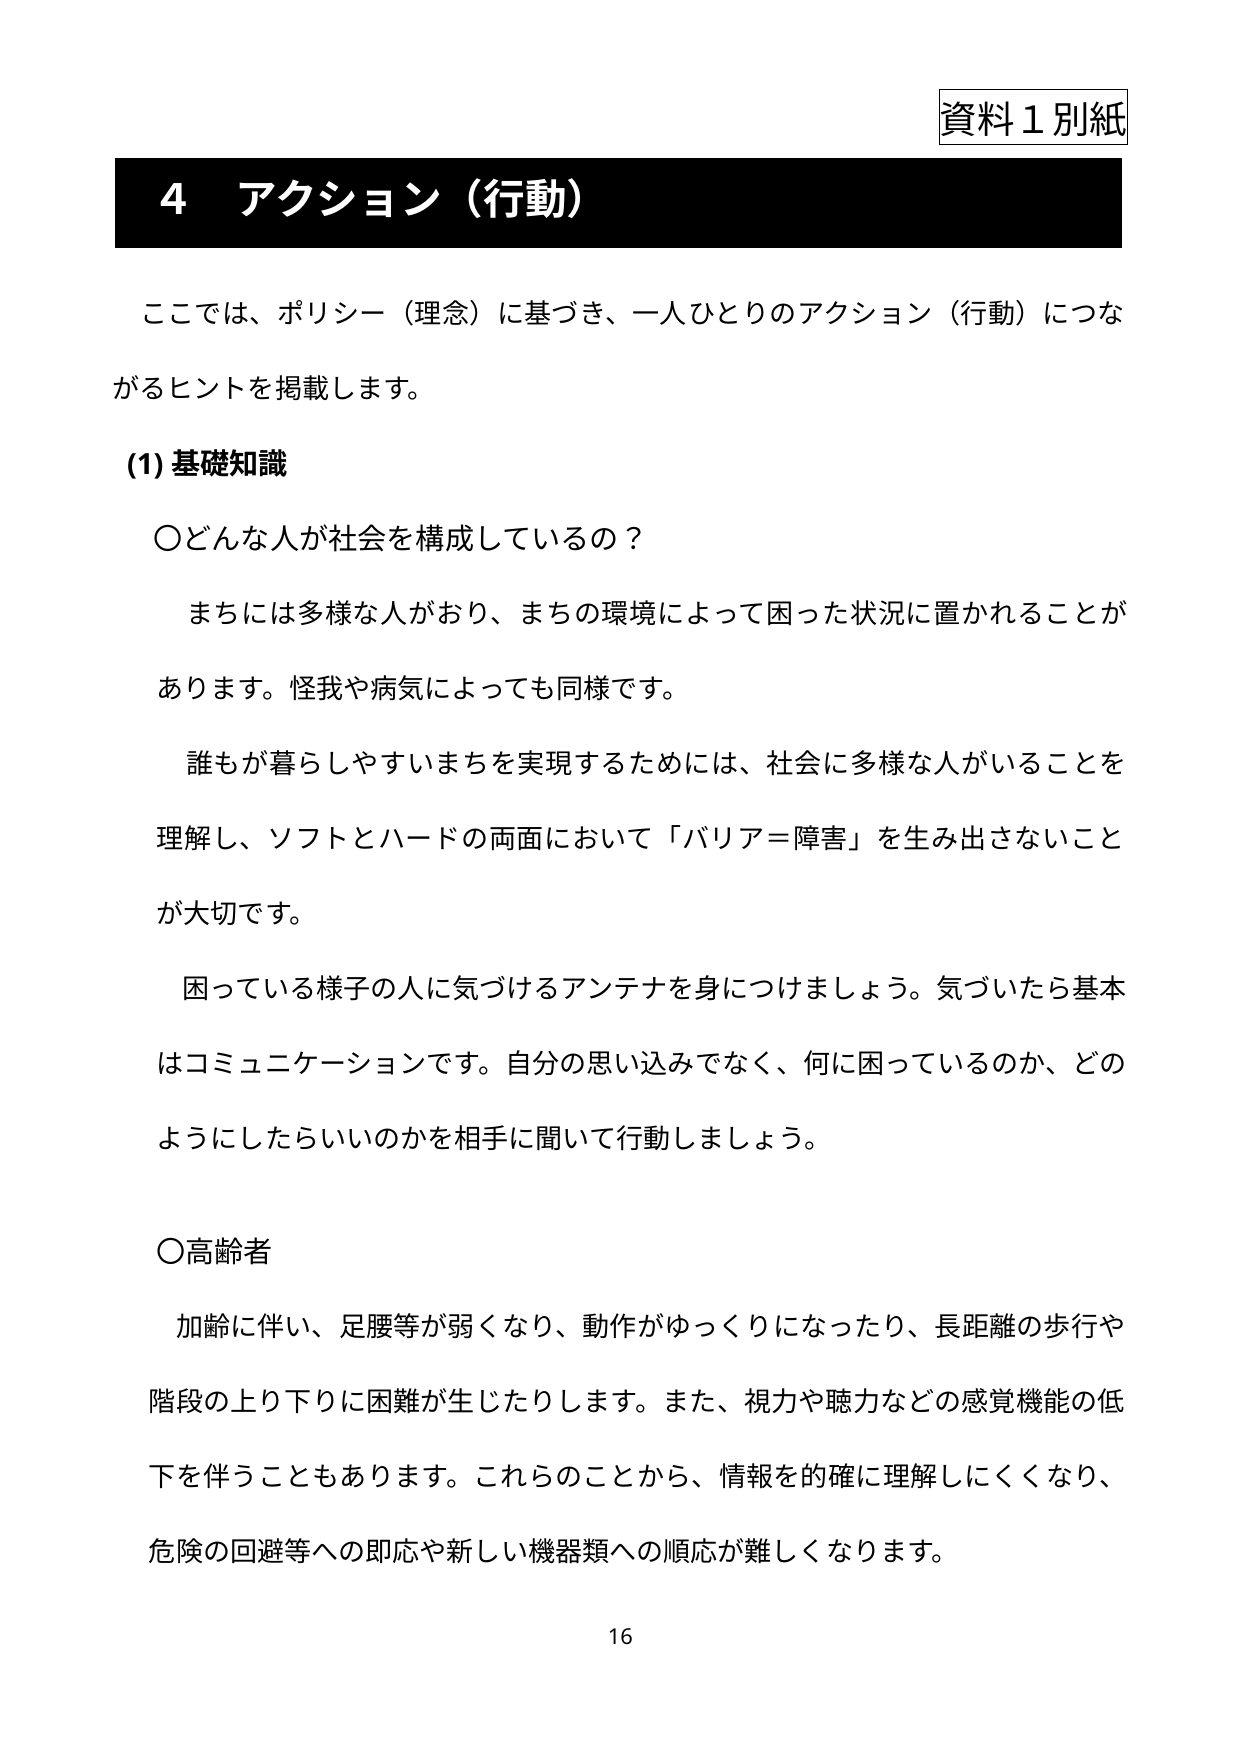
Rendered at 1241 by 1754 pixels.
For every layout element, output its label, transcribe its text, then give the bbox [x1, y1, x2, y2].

text 困っている様子の人に気づけるアンテナを身につけましょう。気づいたら基本はコミュニケーションです。自分の思い込みでなく、何に困っているのか、どのようにしたらいいのかを相手に聞いて行動しましょう。 [156, 949, 1128, 1174]
text 誰もが暮らしやすいまちを実現するためには、社会に多様な人がいることを理解し、ソフトとハードの両面において「バリア＝障害」を生み出さないことが大切です。 [156, 724, 1128, 949]
text 加齢に伴い、足腰等が弱くなり、動作がゆっくりになったり、長距離の歩行や階段の上り下りに困難が生じたりします。また、視力や聴力などの感覚機能の低下を伴うこともあります。これらのことから、情報を的確に理解しにくくなり、危険の回避等への即応や新しい機器類への順応が難しくなります。 [149, 1287, 1128, 1587]
text まちには多様な人がおり、まちの環境によって困った状況に置かれることがあります。怪我や病気によっても同様です。 [156, 574, 1128, 724]
text 〇どんな人が社会を構成しているの？ [109, 499, 1128, 574]
text 〇高齢者 [127, 1212, 1128, 1287]
text (1) 基礎知識 [112, 424, 1128, 499]
text ここでは、ポリシー（理念）に基づき、一人ひとりのアクション（行動）につながるヒントを掲載します。 [112, 274, 1128, 424]
